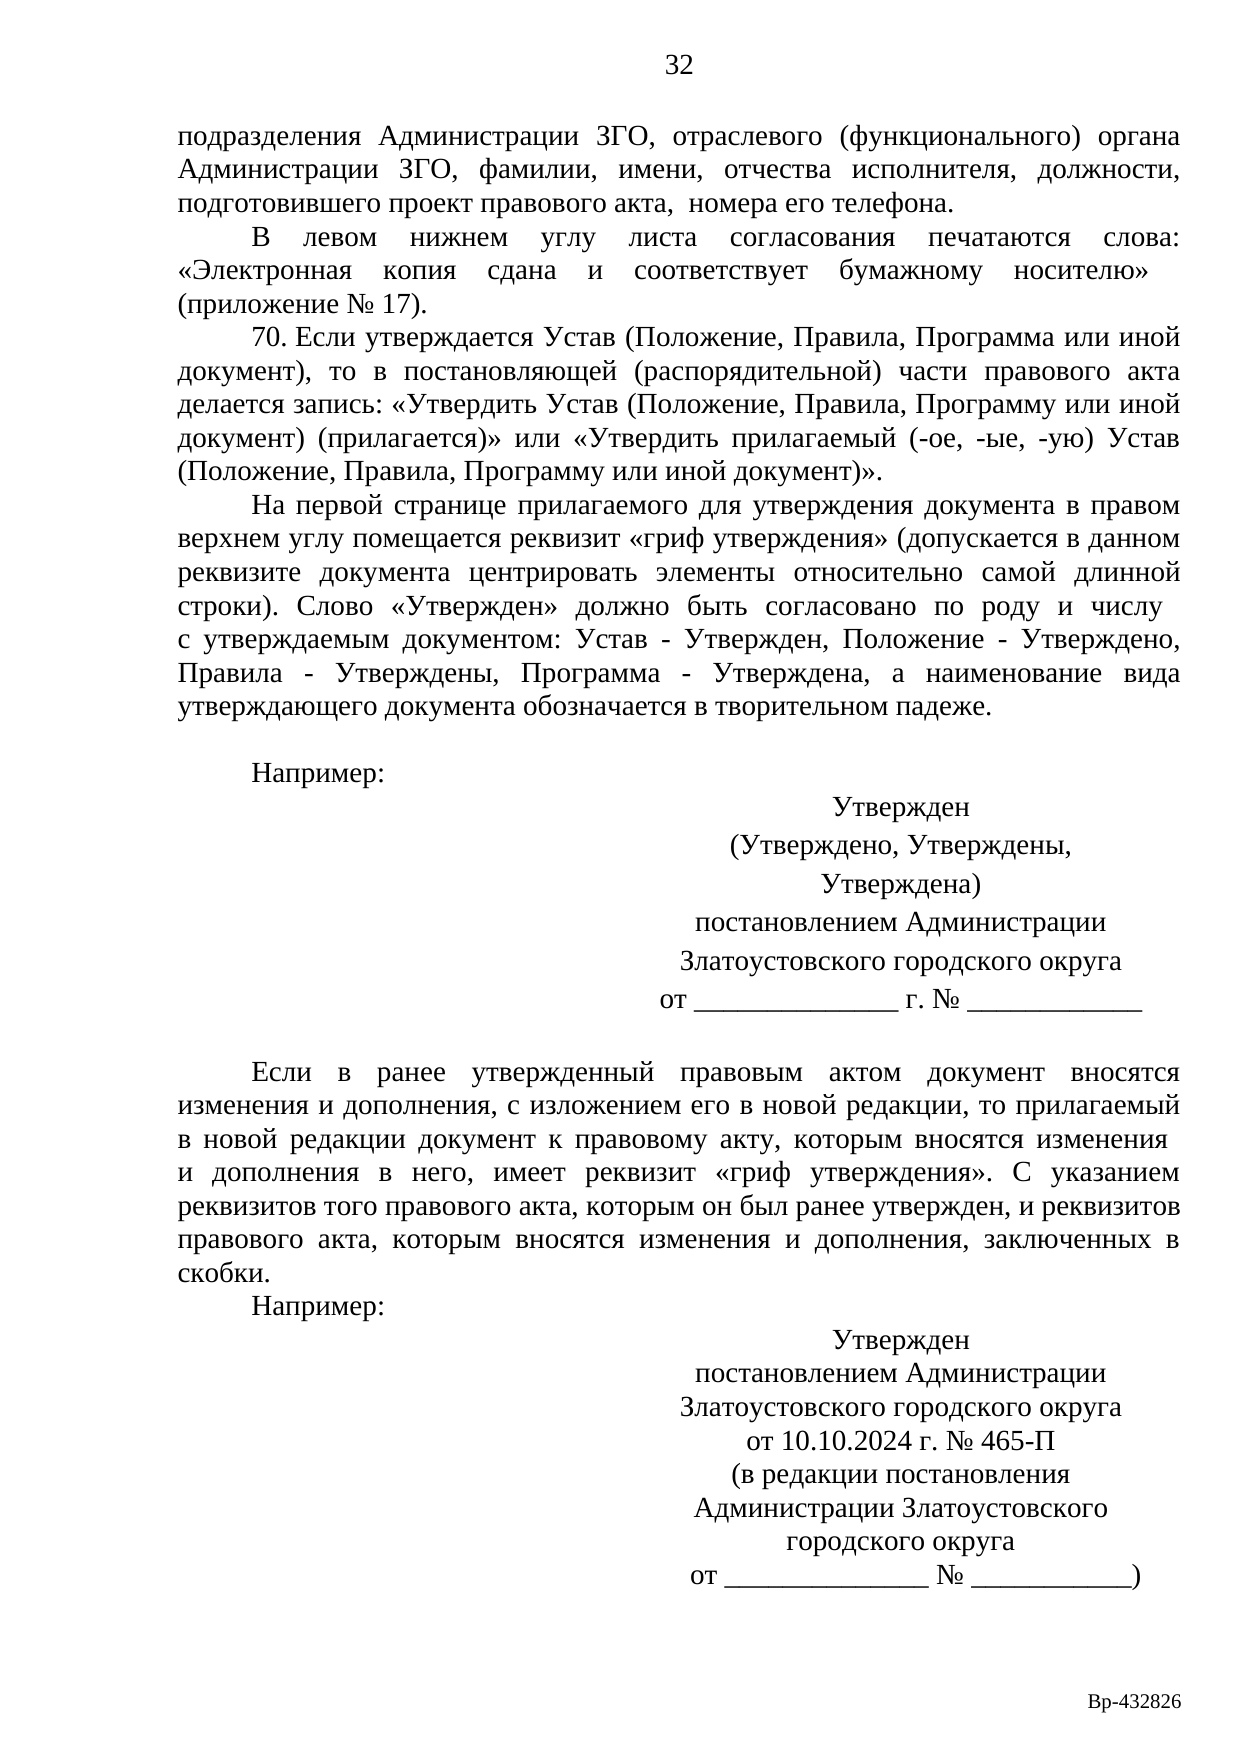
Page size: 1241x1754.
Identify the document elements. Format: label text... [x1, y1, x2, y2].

text На первой странице прилагаемого для утверждения документа в правом верхнем углу помещается реквизит «гриф утверждения» (допускается в данном реквизите документа центрировать элементы относительно самой длинной строки). Слово «Утвержден» должно быть согласовано по роду и числу с утверждаемым документом: Устав - Утвержден, Положение - Утверждено, Правила - Утверждены, Программа - Утверждена, а наименование вида утверждающего документа обозначается в творительном падеже. [177, 487, 1181, 722]
text от 10.10.2024 г. № 465-П [620, 1423, 1181, 1456]
text Златоустовского городского округа [620, 1389, 1181, 1423]
text от ______________ № ___________) [650, 1557, 1181, 1590]
text Утвержден [620, 789, 1181, 822]
text постановлением Администрации [620, 1356, 1181, 1389]
text городского округа [620, 1523, 1181, 1557]
text (в редакции постановления [620, 1456, 1181, 1490]
text постановлением Администрации [620, 904, 1181, 938]
text от ______________ г. № ____________ [620, 982, 1181, 1015]
text 70. Если утверждается Устав (Положение, Правила, Программа или иной документ), то в постановляющей (распорядительной) части правового акта делается запись: «Утвердить Устав (Положение, Правила, Программу или иной документ) (прилагается)» или «Утвердить прилагаемый (-ое, -ые, -ую) Устав (Положение, Правила, Программу или иной документ)». [177, 319, 1181, 487]
text Златоустовского городского округа [620, 943, 1181, 977]
text Администрации Златоустовского [620, 1490, 1181, 1523]
text Например: [177, 1288, 1181, 1322]
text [177, 118, 1181, 219]
text В левом нижнем углу листа согласования печатаются слова: «Электронная копия сдана и соответствует бумажному носителю» (приложение № 17). [177, 219, 1181, 319]
text Утверждена) [620, 866, 1181, 899]
text Если в ранее утвержденный правовым актом документ вносятся изменения и дополнения, с изложением его в новой редакции, то прилагаемый в новой редакции документ к правовому акту, которым вносятся изменения и дополнения в него, имеет реквизит «гриф утверждения». С указанием реквизитов того правового акта, которым он был ранее утвержден, и реквизитов правового акта, которым вносятся изменения и дополнения, заключенных в скобки. [177, 1054, 1181, 1288]
text Утвержден [620, 1322, 1181, 1356]
text Например: [177, 755, 1181, 789]
text (Утверждено, Утверждены, [620, 827, 1181, 861]
